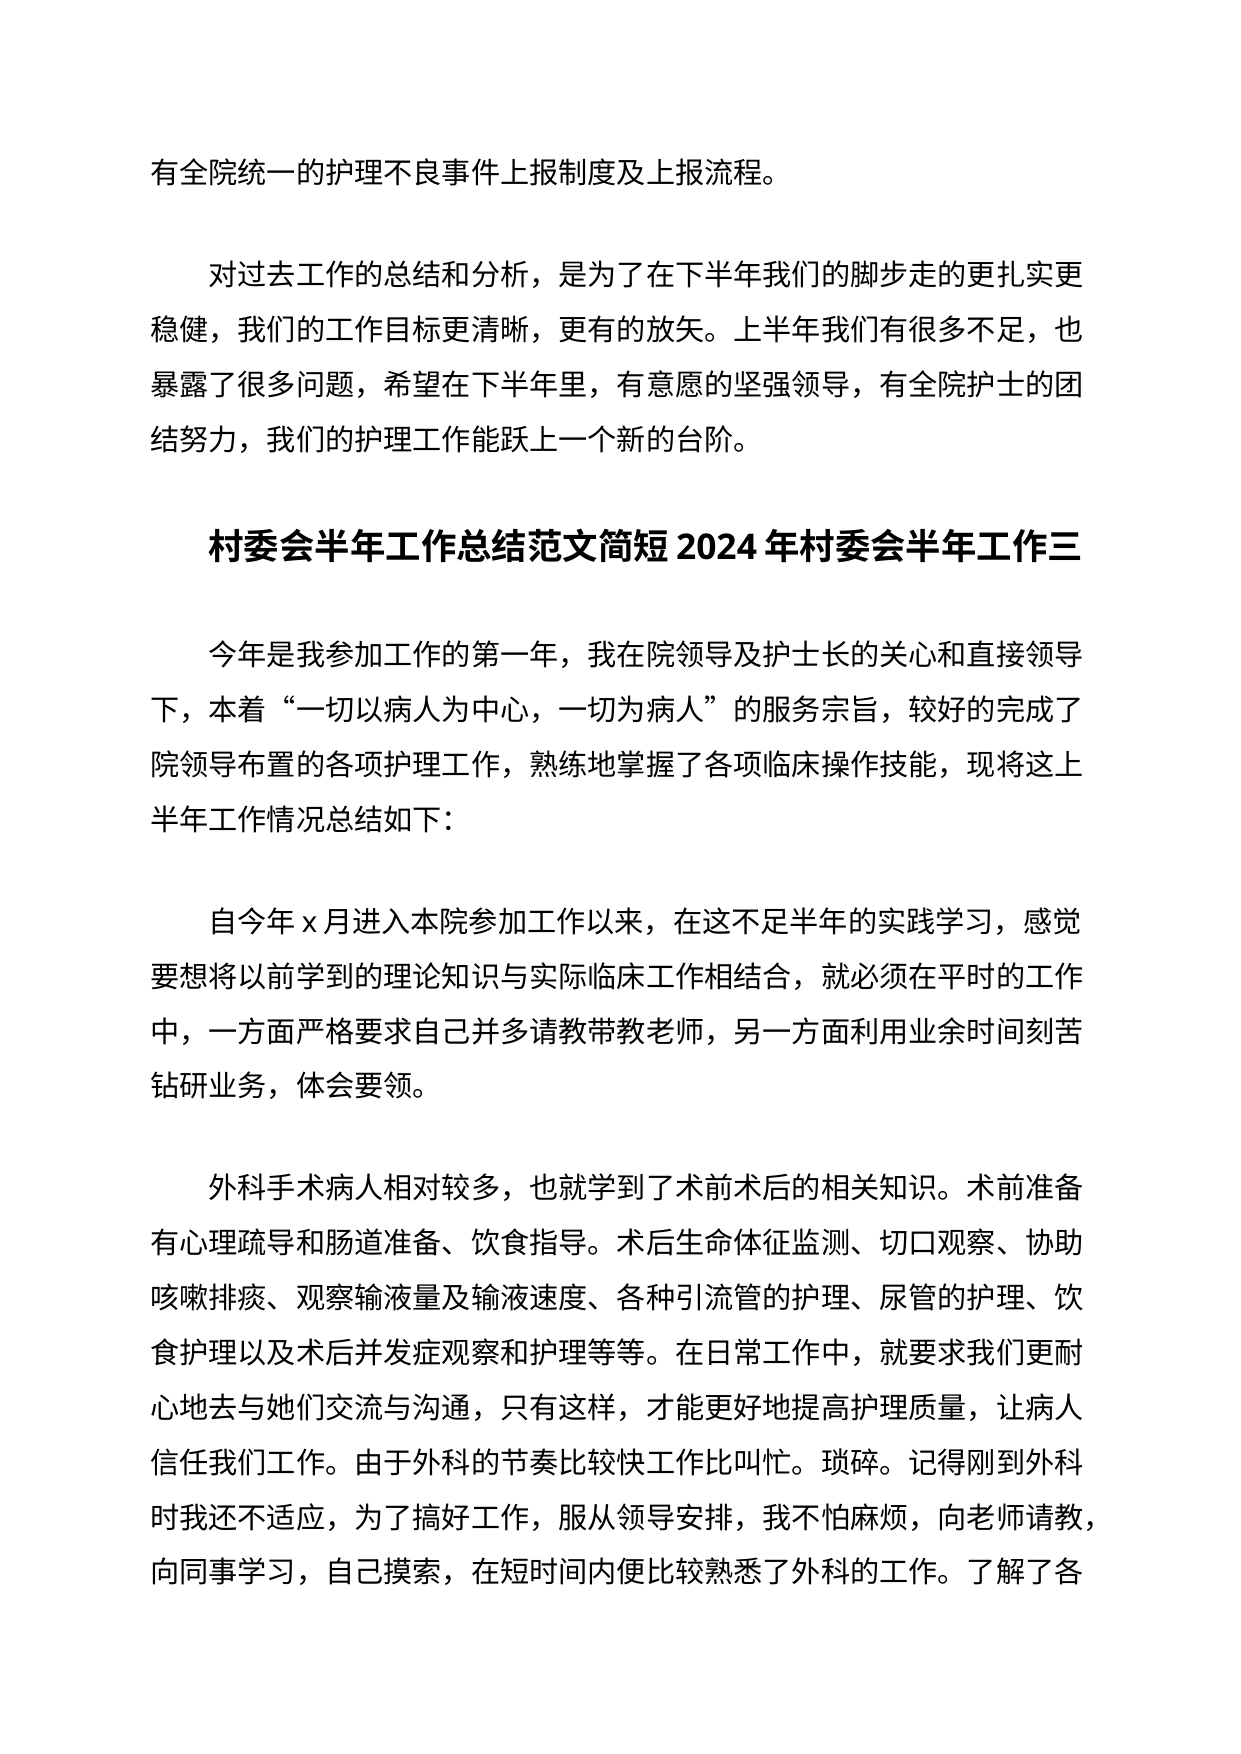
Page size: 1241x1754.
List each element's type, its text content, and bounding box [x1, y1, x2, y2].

text 今年是我参加工作的第一年，我在院领导及护士长的关心和直接领导下，本着“一切以病人为中心，一切为病人”的服务宗旨，较好的完成了院领导布置的各项护理工作，熟练地掌握了各项临床操作技能，现将这上半年工作情况总结如下： [150, 632, 1090, 839]
text 对过去工作的总结和分析，是为了在下半年我们的脚步走的更扎实更稳健，我们的工作目标更清晰，更有的放矢。上半年我们有很多不足，也暴露了很多问题，希望在下半年里，有意愿的坚强领导，有全院护士的团结努力，我们的护理工作能跃上一个新的台阶。 [150, 252, 1090, 459]
text 村委会半年工作总结范文简短2024年村委会半年工作三 [150, 518, 1090, 569]
text 自今年x月进入本院参加工作以来，在这不足半年的实践学习，感觉要想将以前学到的理论知识与实际临床工作相结合，就必须在平时的工作中，一方面严格要求自己并多请教带教老师，另一方面利用业余时间刻苦钻研业务，体会要领。 [150, 898, 1090, 1105]
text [150, 150, 1090, 192]
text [150, 1165, 1090, 1591]
